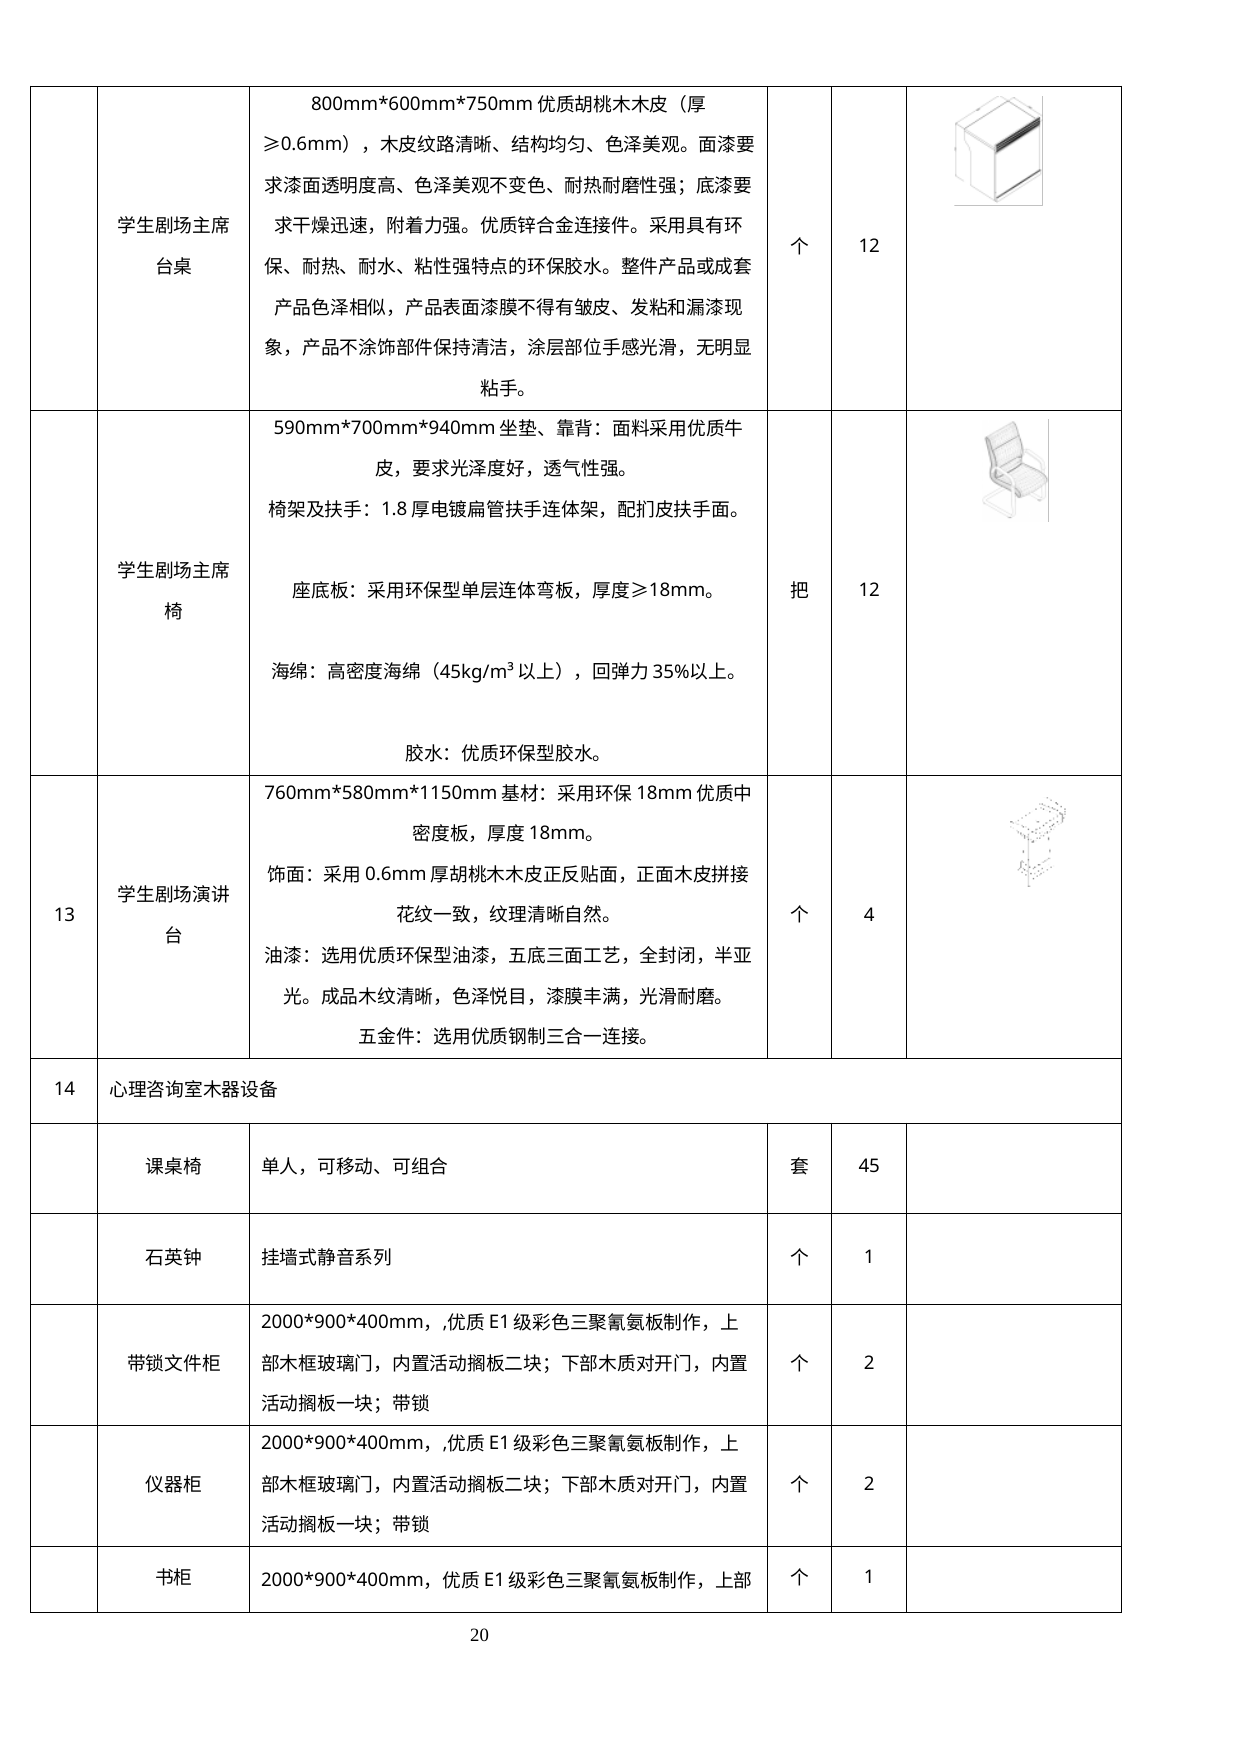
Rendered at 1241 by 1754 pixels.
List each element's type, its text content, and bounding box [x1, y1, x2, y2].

table_cell 把 [768, 411, 831, 774]
table_cell 800mm*600mm*750mm优质胡桃木木皮（厚≥0.6mm），木皮纹路清晰、结构均匀、色泽美观。面漆要求漆面透明度高、色泽美观不变色、耐热耐磨性强；底漆要求干燥迅速，附着力强。优质锌合金连接件。采用具有环保、耐热、耐水、粘性强特点的环保胶水。整件产品或成套产品色泽相似，产品表面漆膜不得有皱皮、发粘和漏漆现象，产品不涂饰部件保持清洁，涂层部位手感光滑，无明显粘手。 [250, 87, 767, 410]
table_cell 课桌椅 [98, 1124, 249, 1213]
table_cell 石英钟 [98, 1214, 249, 1304]
picture [1009, 797, 1067, 887]
table_cell 2 [832, 1426, 906, 1546]
table_cell 个 [768, 87, 831, 410]
table_cell 13 [31, 776, 97, 1058]
table_cell [31, 411, 97, 774]
table_cell 760mm*580mm*1150mm基材：采用环保18mm优质中密度板，厚度18mm。 饰面：采用0.6mm厚胡桃木木皮正反贴面，正面木皮拼接花纹一致，纹理清晰自然。 油漆：选用优质环保型油漆，五底三面工艺，全封闭，半亚光。成品木纹清晰，色泽悦目，漆膜丰满，光滑耐磨。 五金件：选用优质钢制三合一连接。 [250, 776, 767, 1058]
table_cell 学生剧场主席椅 [98, 411, 249, 774]
table_cell 590mm*700mm*940mm坐垫、靠背：面料采用优质牛皮，要求光泽度好，透气性强。 椅架及扶手：1.8厚电镀扁管扶手连体架，配扪皮扶手面。 座底板：采用环保型单层连体弯板，厚度≥18mm。 海绵：高密度海绵（45kg/m³以上），回弹力35%以上。 胶水：优质环保型胶水。 [250, 411, 767, 774]
table_cell 挂墙式静音系列 [250, 1214, 767, 1304]
table_cell [31, 1124, 97, 1213]
table_cell [907, 1305, 1121, 1425]
table_cell [31, 1305, 97, 1425]
table_cell 12 [832, 87, 906, 410]
table_cell 2000*900*400mm，,优质E1级彩色三聚氰氨板制作，上部木框玻璃门，内置活动搁板二块；下部木质对开门，内置活动搁板一块；带锁 [250, 1426, 767, 1546]
table_cell 1 [832, 1547, 906, 1612]
table_cell 学生剧场主席台桌 [98, 87, 249, 410]
table_cell 2000*900*400mm，,优质E1级彩色三聚氰氨板制作，上部木框玻璃门，内置活动搁板二块；下部木质对开门，内置活动搁板一块；带锁 [250, 1305, 767, 1425]
table_cell [907, 776, 1121, 1058]
picture [981, 419, 1050, 522]
table_cell 12 [832, 411, 906, 774]
picture [954, 96, 1044, 207]
table_cell [907, 1426, 1121, 1546]
table_cell [31, 1214, 97, 1304]
table_cell 单人，可移动、可组合 [250, 1124, 767, 1213]
table_cell 14 [31, 1059, 97, 1123]
table_cell [31, 1426, 97, 1546]
table_cell 个 [768, 1426, 831, 1546]
table_cell 2 [832, 1305, 906, 1425]
table_cell 个 [768, 1214, 831, 1304]
table_cell 套 [768, 1124, 831, 1213]
table_cell [907, 1214, 1121, 1304]
table_cell [907, 1547, 1121, 1612]
table_cell 1 [832, 1214, 906, 1304]
table_cell 学生剧场演讲台 [98, 776, 249, 1058]
table_cell [31, 87, 97, 410]
table_cell 个 [768, 776, 831, 1058]
table_cell 心理咨询室木器设备 [98, 1059, 1121, 1123]
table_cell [250, 1547, 767, 1612]
table_cell 仪器柜 [98, 1426, 249, 1546]
table_cell [907, 1124, 1121, 1213]
table_cell 个 [768, 1305, 831, 1425]
table_cell 个 [768, 1547, 831, 1612]
table_cell 45 [832, 1124, 906, 1213]
table_cell 4 [832, 776, 906, 1058]
table_cell [31, 1547, 97, 1612]
table_cell 带锁文件柜 [98, 1305, 249, 1425]
table_cell [907, 87, 1121, 410]
table_cell 书柜 [98, 1547, 249, 1612]
table_cell [907, 411, 1121, 774]
